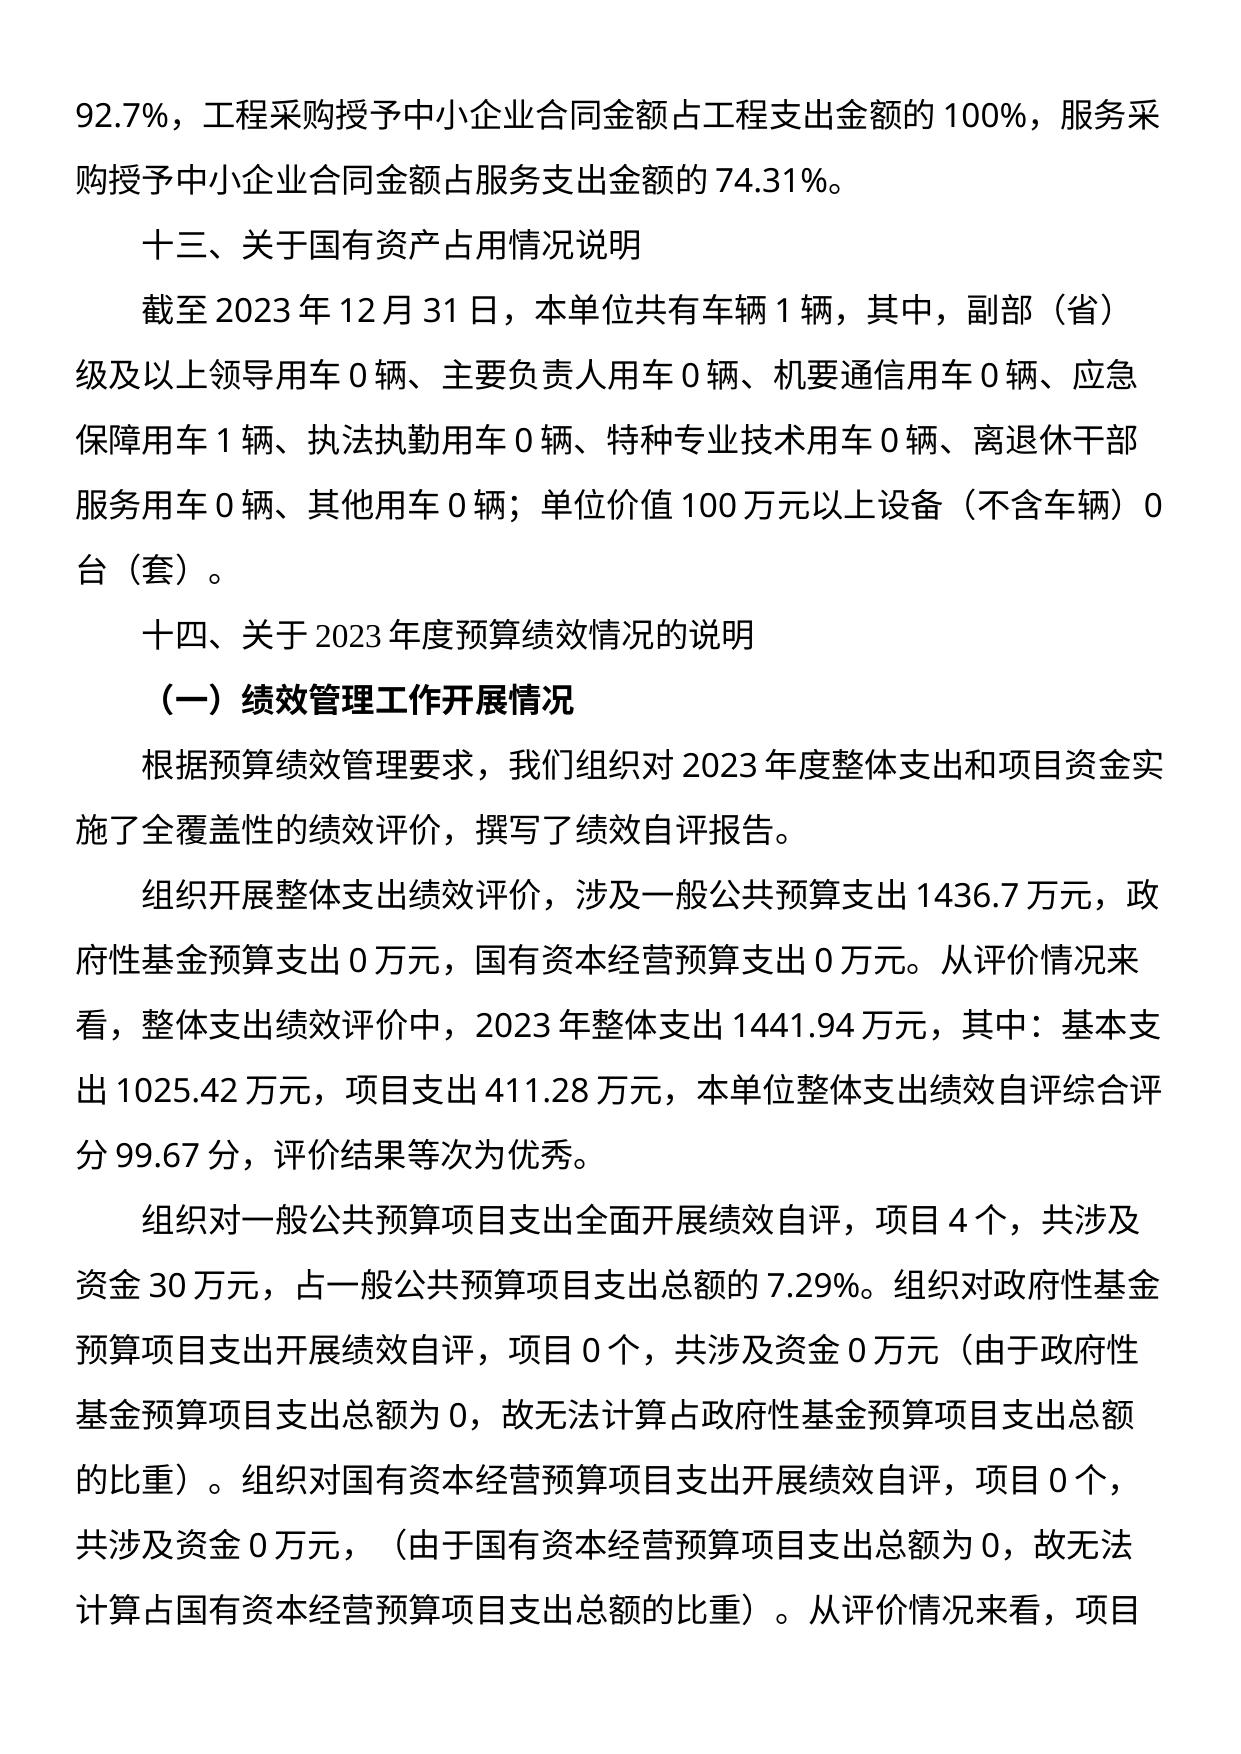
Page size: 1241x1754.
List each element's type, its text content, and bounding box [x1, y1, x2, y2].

text 十四、关于2023年度预算绩效情况的说明 [75, 601, 1165, 666]
text 十三、关于国有资产占用情况说明 [75, 211, 1165, 276]
text （一）绩效管理工作开展情况 [75, 666, 1165, 731]
text 组织开展整体支出绩效评价，涉及一般公共预算支出1436.7万元，政府性基金预算支出0万元，国有资本经营预算支出0万元。从评价情况来看，整体支出绩效评价中，2023年整体支出1441.94万元，其中：基本支出1025.42万元，项目支出411.28万元，本单位整体支出绩效自评综合评分99.67分，评价结果等次为优秀。 [75, 861, 1165, 1186]
text 根据预算绩效管理要求，我们组织对2023年度整体支出和项目资金实施了全覆盖性的绩效评价，撰写了绩效自评报告。 [75, 731, 1165, 861]
text 截至2023年12月31日，本单位共有车辆1辆，其中，副部（省）级及以上领导用车0辆、主要负责人用车0辆、机要通信用车0辆、应急保障用车1辆、执法执勤用车0辆、特种专业技术用车0辆、离退休干部服务用车0辆、其他用车0辆；单位价值100万元以上设备（不含车辆）0台（套）。 [75, 276, 1165, 601]
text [75, 1186, 1165, 1641]
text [75, 81, 1165, 211]
